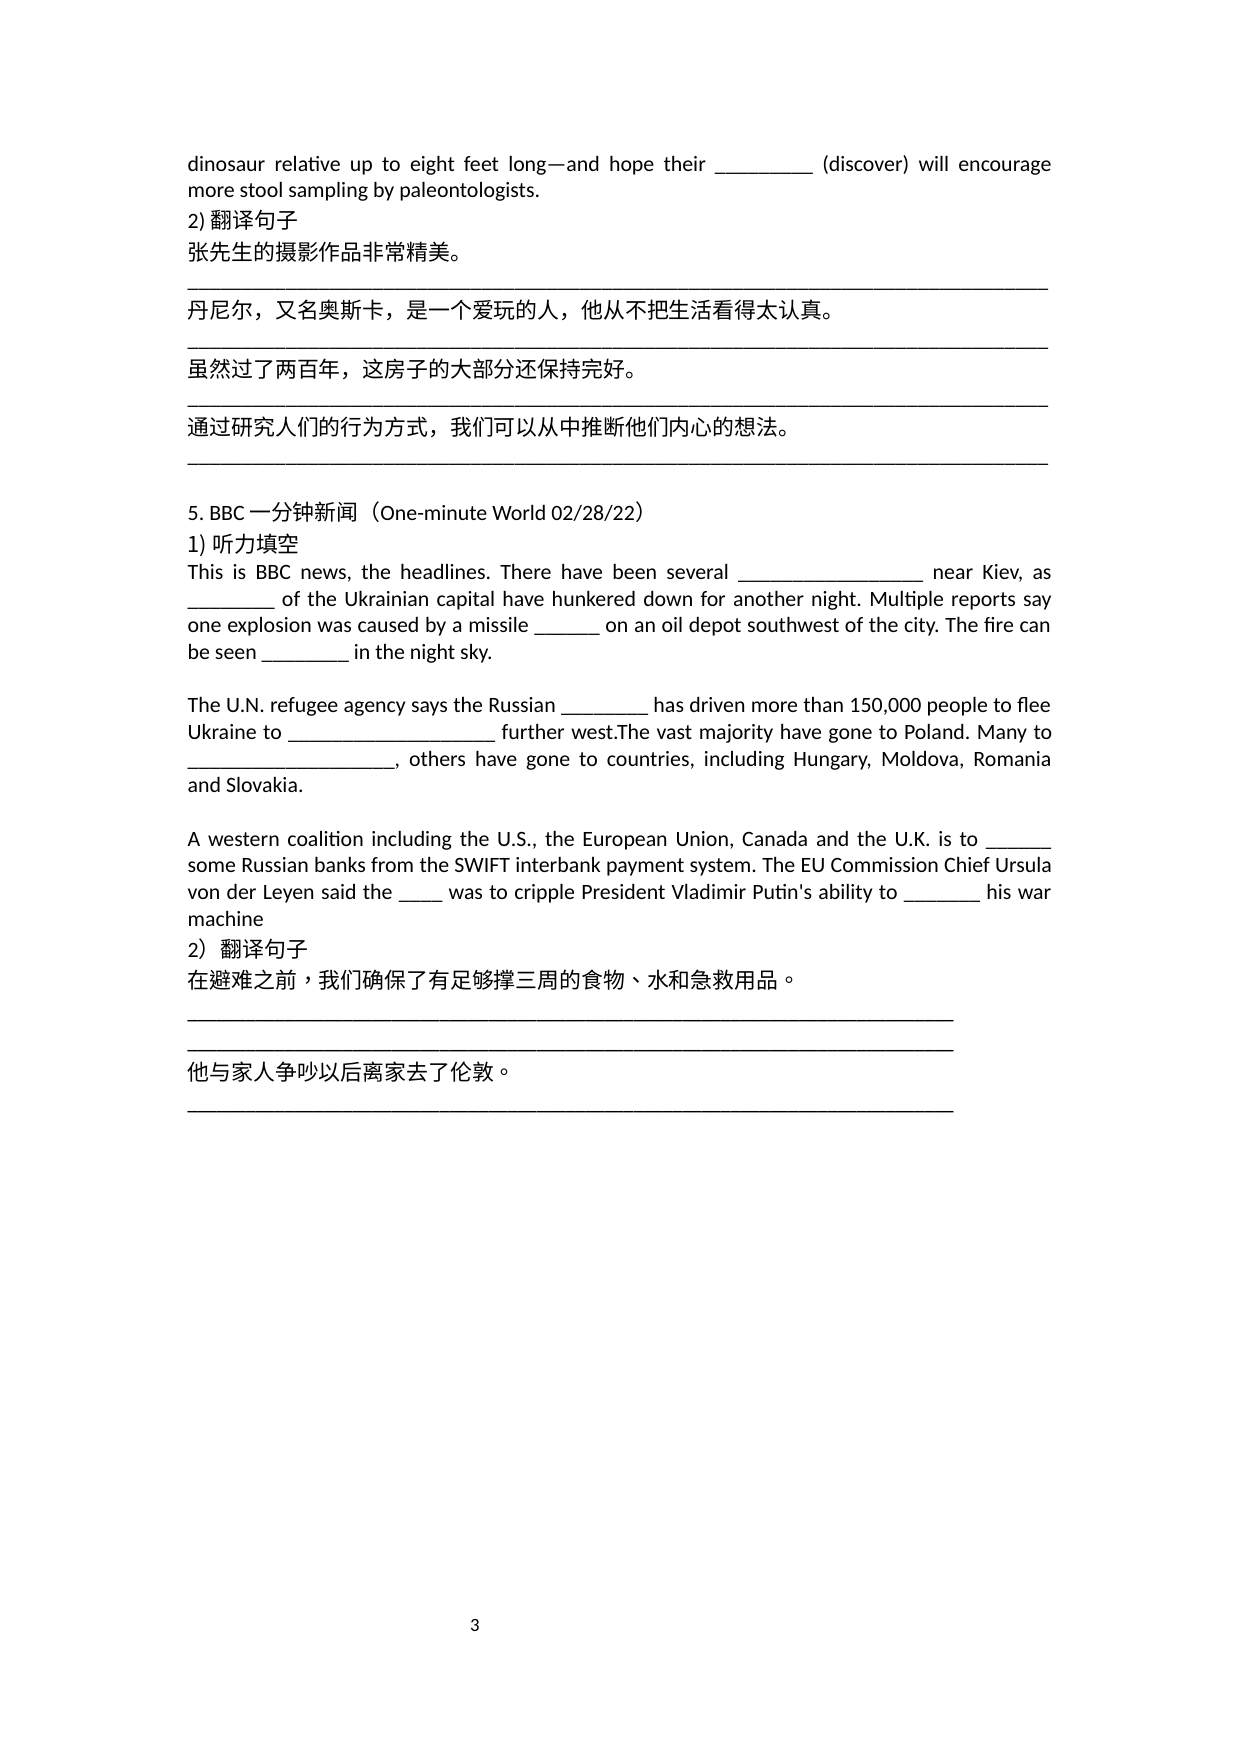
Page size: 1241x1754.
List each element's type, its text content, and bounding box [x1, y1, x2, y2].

text 张先生的摄影作品非常精美。 [187, 235, 1053, 267]
text _______________________________________________________________________________ [187, 267, 1053, 293]
text _______________________________________________________________________________ [187, 383, 1053, 410]
list BBC一分钟新闻（One-minute World 02/28/22） [187, 495, 1053, 527]
text _______________________________________________________________________________ [187, 325, 1053, 352]
text 通过研究人们的行为方式，我们可以从中推断他们内心的想法。 [187, 410, 1053, 442]
text 2) 翻译句子 [187, 203, 1053, 235]
text 2）翻译句子 [187, 932, 1053, 963]
text _______________________________________________________________________________ [187, 995, 1053, 1025]
text 丹尼尔，又名奥斯卡，是一个爱玩的人，他从不把生活看得太认真。 [187, 293, 1053, 325]
text 虽然过了两百年，这房子的大部分还保持完好。 [187, 352, 1053, 383]
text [187, 150, 1053, 203]
text 他与家人争吵以后离家去了伦敦。 [187, 1054, 1053, 1086]
text The U.N. refugee agency says the Russian ________ has driven more than 150,000 people to flee Ukraine to ___________________ further west.The vast majority have gone to Poland. Many to ___________________, others have gone to countries, including Hungary, Moldova, Romania and Slovakia. [187, 692, 1053, 798]
text A western coalition including the U.S., the European Union, Canada and the U.K. is to ______ some Russian banks from the SWIFT interbank payment system. The EU Commission Chief Ursula von der Leyen said the ____ was to cripple President Vladimir Putin's ability to _______ his war machine [187, 825, 1053, 932]
text _______________________________________________________________________________ [187, 1086, 1053, 1116]
text _______________________________________________________________________________ [187, 442, 1053, 468]
text 在避难之前，我们确保了有足够撑三周的食物、水和急救用品。 [187, 963, 1053, 995]
list 听力填空 [187, 527, 1053, 558]
text This is BBC news, the headlines. There have been several _________________ near Kiev, as ________ of the Ukrainian capital have hunkered down for another night. Multiple reports say one explosion was caused by a missile ______ on an oil depot southwest of the city. The fire can be seen ________ in the night sky. [187, 558, 1053, 665]
text _______________________________________________________________________________ [187, 1025, 1053, 1054]
